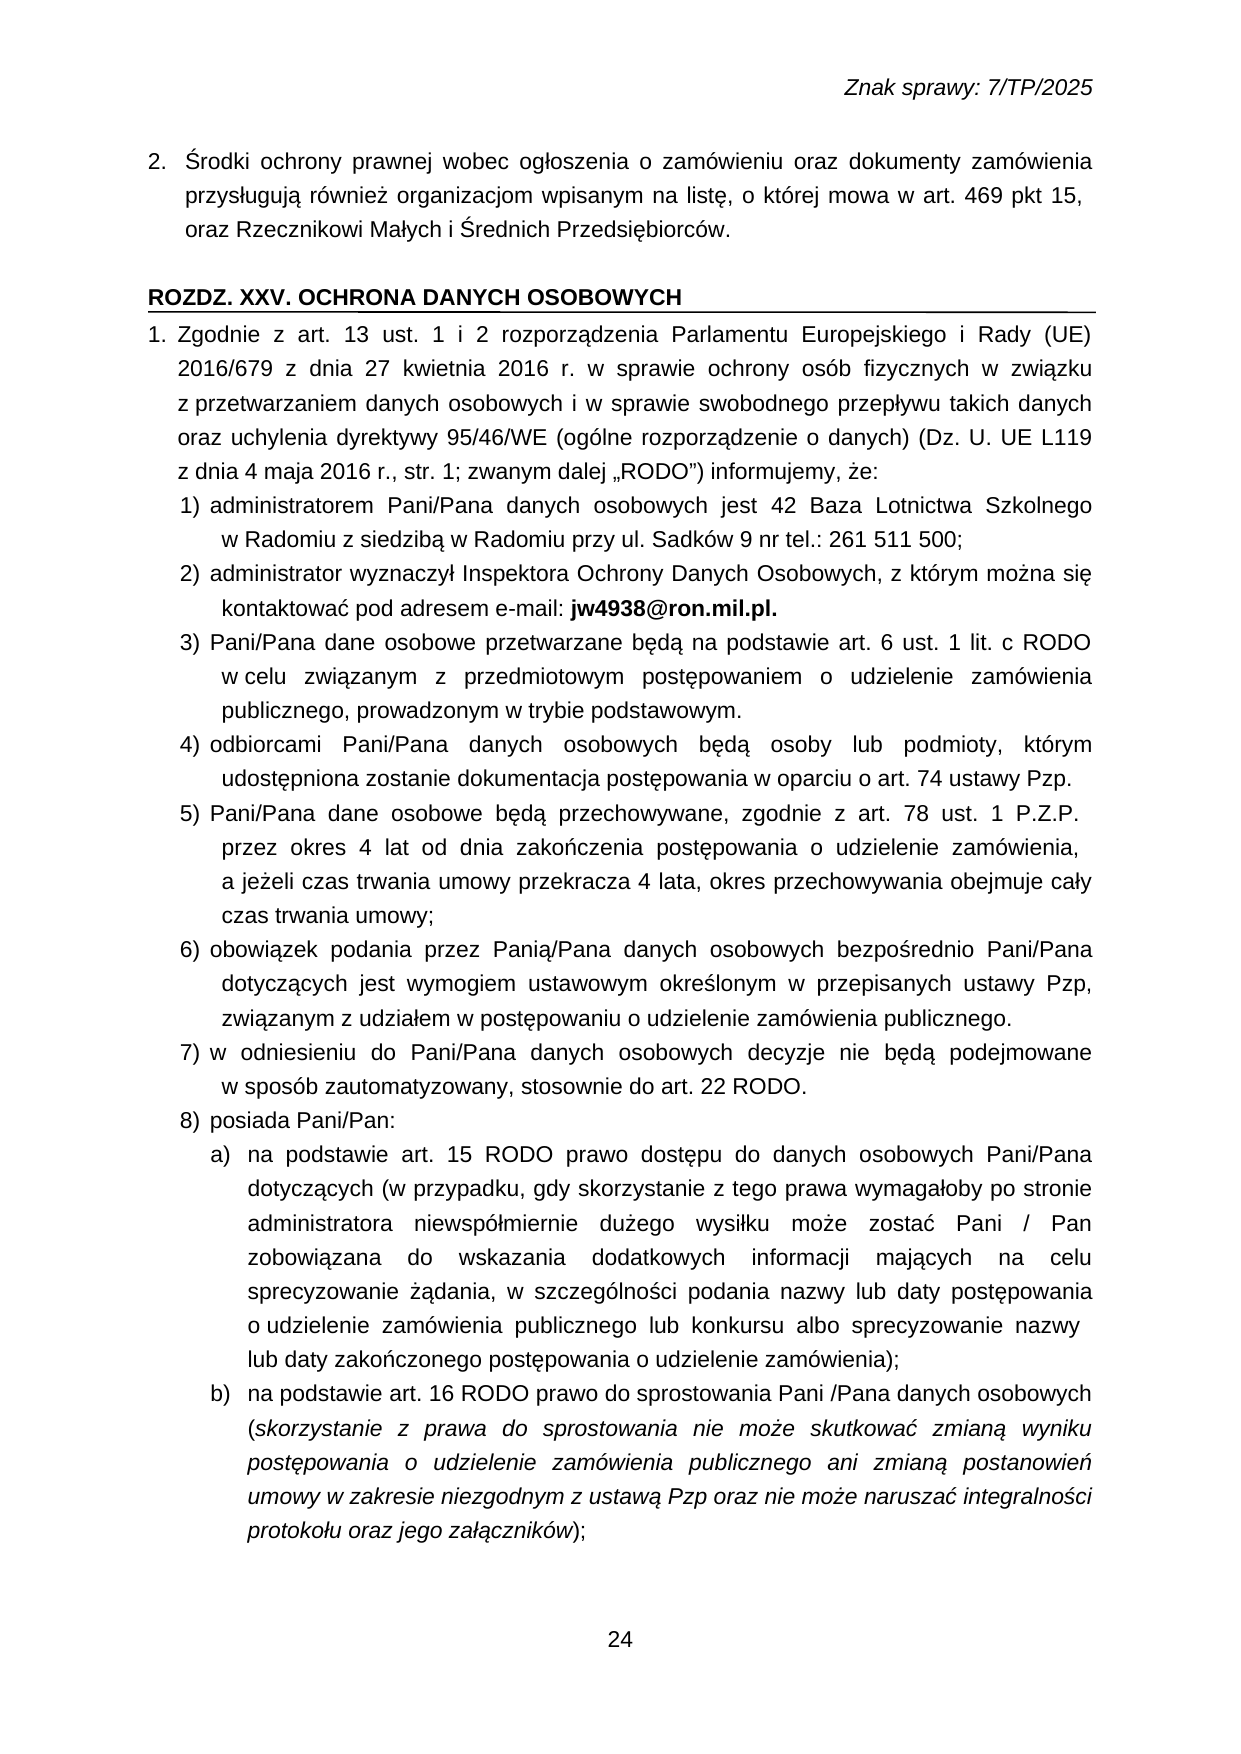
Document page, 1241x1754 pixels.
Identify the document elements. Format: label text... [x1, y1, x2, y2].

list Pani/Pana dane osobowe będą przechowywane, zgodnie z art. 78 ust. 1 P.Z.P. przez okres 4 lat od dnia zakończenia postępowania o udzielenie zamówienia, a jeżeli czas trwania umowy przekracza 4 lata, okres przechowywania obejmuje cały czas trwania umowy; [179, 799, 1093, 928]
list posiada Pani/Pan: [179, 1107, 1093, 1133]
text ROZDZ. XXV. OCHRONA DANYCH OSOBOWYCH [148, 284, 1092, 311]
list Pani/Pana dane osobowe przetwarzane będą na podstawie art. 6 ust. 1 lit. c RODO w celu związanym z przedmiotowym postępowaniem o udzielenie zamówienia publicznego, prowadzonym w trybie podstawowym. [179, 629, 1093, 723]
list na podstawie art. 16 RODO prawo do sprostowania Pani /Pana danych osobowych (skorzystanie z prawa do sprostowania nie może skutkować zmianą wyniku postępowania o udzielenie zamówienia publicznego ani zmianą postanowień umowy w zakresie niezgodnym z ustawą Pzp oraz nie może naruszać integralności protokołu oraz jego załączników); [210, 1380, 1093, 1543]
list odbiorcami Pani/Pana danych osobowych będą osoby lub podmioty, którym udostępniona zostanie dokumentacja postępowania w oparciu o art. 74 ustawy Pzp. [179, 731, 1093, 792]
list administratorem Pani/Pana danych osobowych jest 42 Baza Lotnictwa Szkolnego w Radomiu z siedzibą w Radomiu przy ul. Sadków 9 nr tel.: 261 511 500; [179, 492, 1093, 552]
list w odniesieniu do Pani/Pana danych osobowych decyzje nie będą podejmowane w sposób zautomatyzowany, stosownie do art. 22 RODO. [179, 1039, 1093, 1099]
list Zgodnie z art. 13 ust. 1 i 2 rozporządzenia Parlamentu Europejskiego i Rady (UE) 2016/679 z dnia 27 kwietnia 2016 r. w sprawie ochrony osób fizycznych w związku z przetwarzaniem danych osobowych i w sprawie swobodnego przepływu takich danych oraz uchylenia dyrektywy 95/46/WE (ogólne rozporządzenie o danych) (Dz. U. UE L119 z dnia 4 maja 2016 r., str. 1; zwanym dalej „RODO”) informujemy, że: [148, 321, 1093, 484]
list administrator wyznaczył Inspektora Ochrony Danych Osobowych, z którym można się kontaktować pod adresem e-mail: jw4938@ron.mil.pl. [179, 560, 1093, 621]
list na podstawie art. 15 RODO prawo dostępu do danych osobowych Pani/Pana dotyczących (w przypadku, gdy skorzystanie z tego prawa wymagałoby po stronie administratora niewspółmiernie dużego wysiłku może zostać Pani / Pan zobowiązana do wskazania dodatkowych informacji mających na celu sprecyzowanie żądania, w szczególności podania nazwy lub daty postępowania o udzielenie zamówienia publicznego lub konkursu albo sprecyzowanie nazwy lub daty zakończonego postępowania o udzielenie zamówienia); [210, 1141, 1093, 1372]
list Środki ochrony prawnej wobec ogłoszenia o zamówieniu oraz dokumenty zamówienia przysługują również organizacjom wpisanym na listę, o której mowa w art. 469 pkt 15, oraz Rzecznikowi Małych i Średnich Przedsiębiorców. [148, 148, 1093, 242]
list obowiązek podania przez Panią/Pana danych osobowych bezpośrednio Pani/Pana dotyczących jest wymogiem ustawowym określonym w przepisanych ustawy Pzp, związanym z udziałem w postępowaniu o udzielenie zamówienia publicznego. [179, 936, 1093, 1031]
